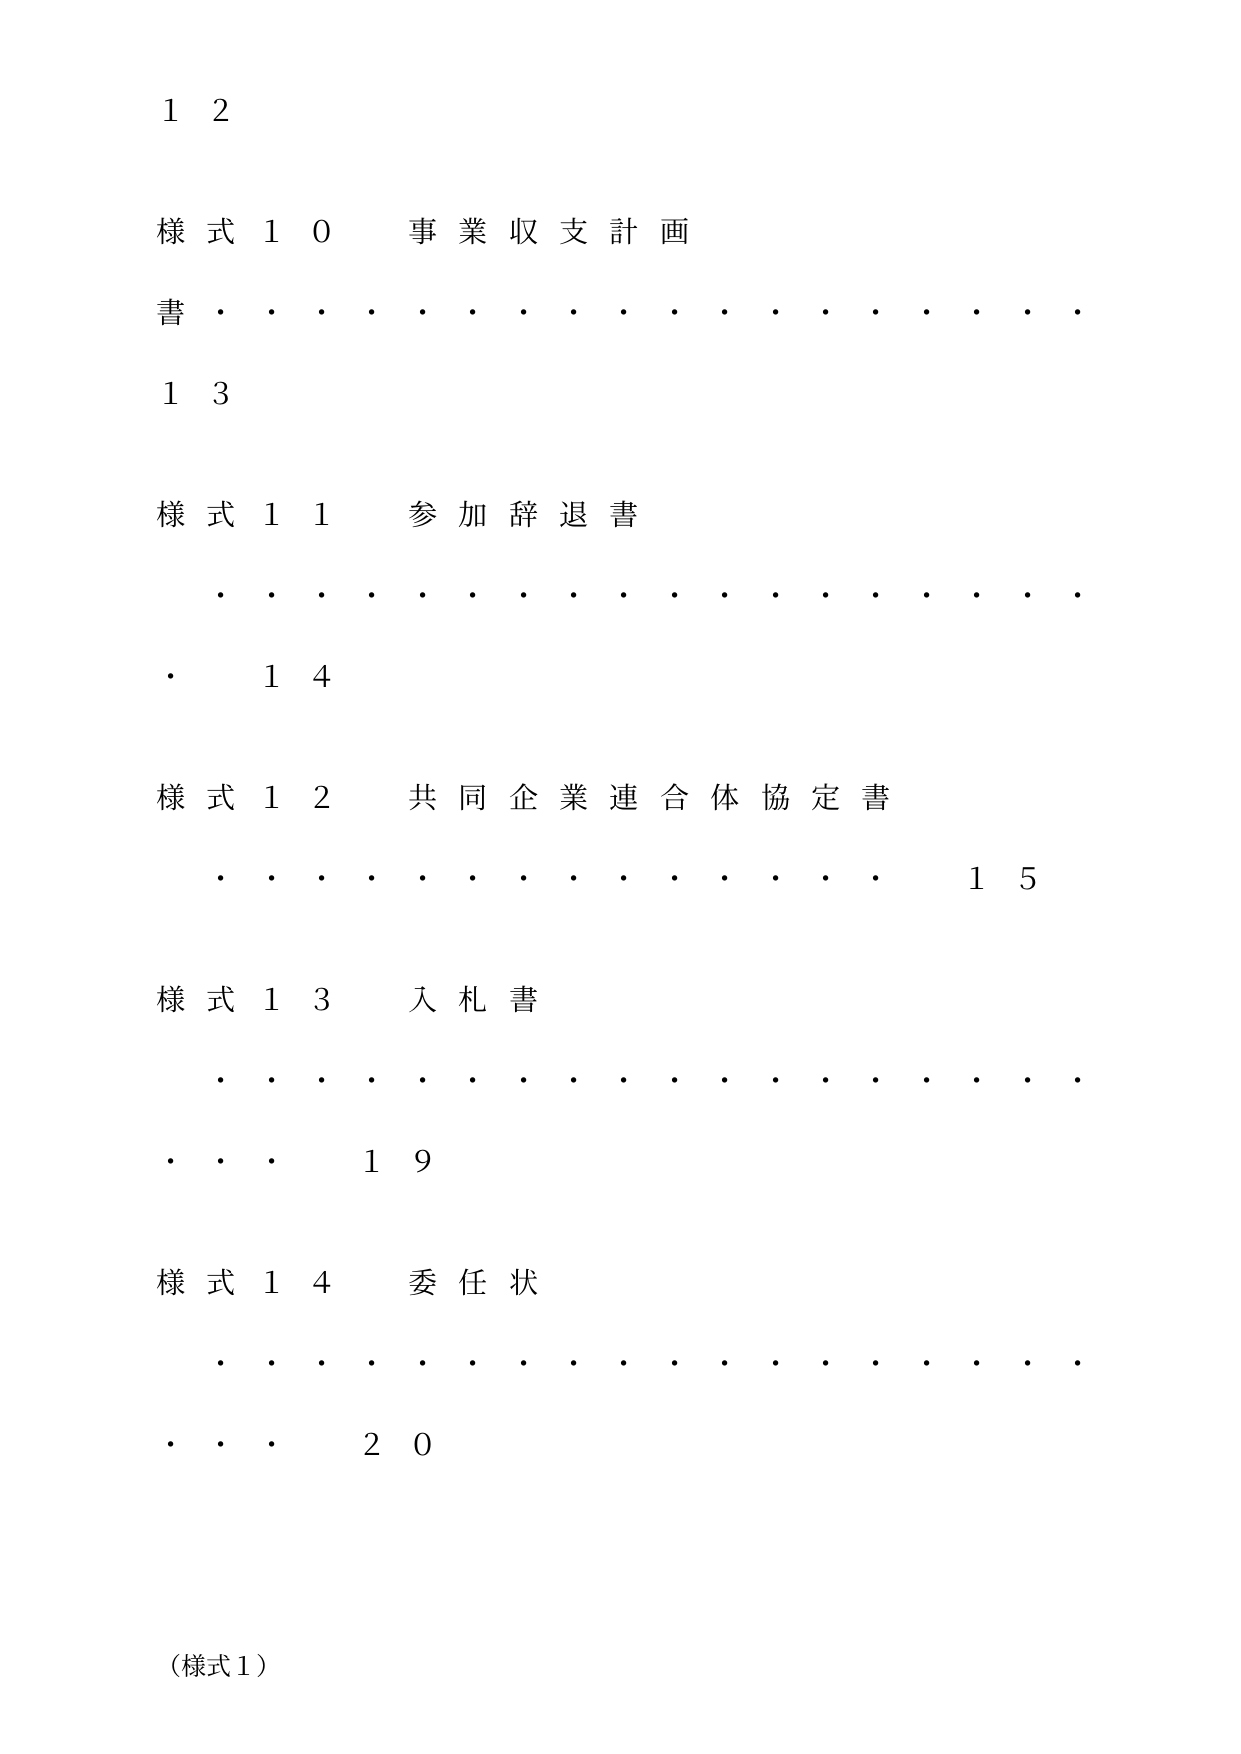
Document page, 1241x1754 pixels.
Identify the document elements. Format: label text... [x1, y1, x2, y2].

text 様式１４ 委任状 ・・・・・・・・・・・・・・・・・・・・・ ２０ [156, 1241, 1114, 1483]
text 様式１３ 入札書 ・・・・・・・・・・・・・・・・・・・・・ １９ [156, 958, 1114, 1200]
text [156, 69, 1114, 149]
text 様式１１ 参加辞退書 ・・・・・・・・・・・・・・・・・・・ １４ [156, 473, 1114, 715]
text （様式１） [156, 1645, 1114, 1685]
text 様式１２ 共同企業連合体協定書 ・・・・・・・・・・・・・・ １５ [156, 756, 1114, 917]
text 様式１０ 事業収支計画書・・・・・・・・・・・・・・・・・・ １３ [156, 190, 1114, 432]
